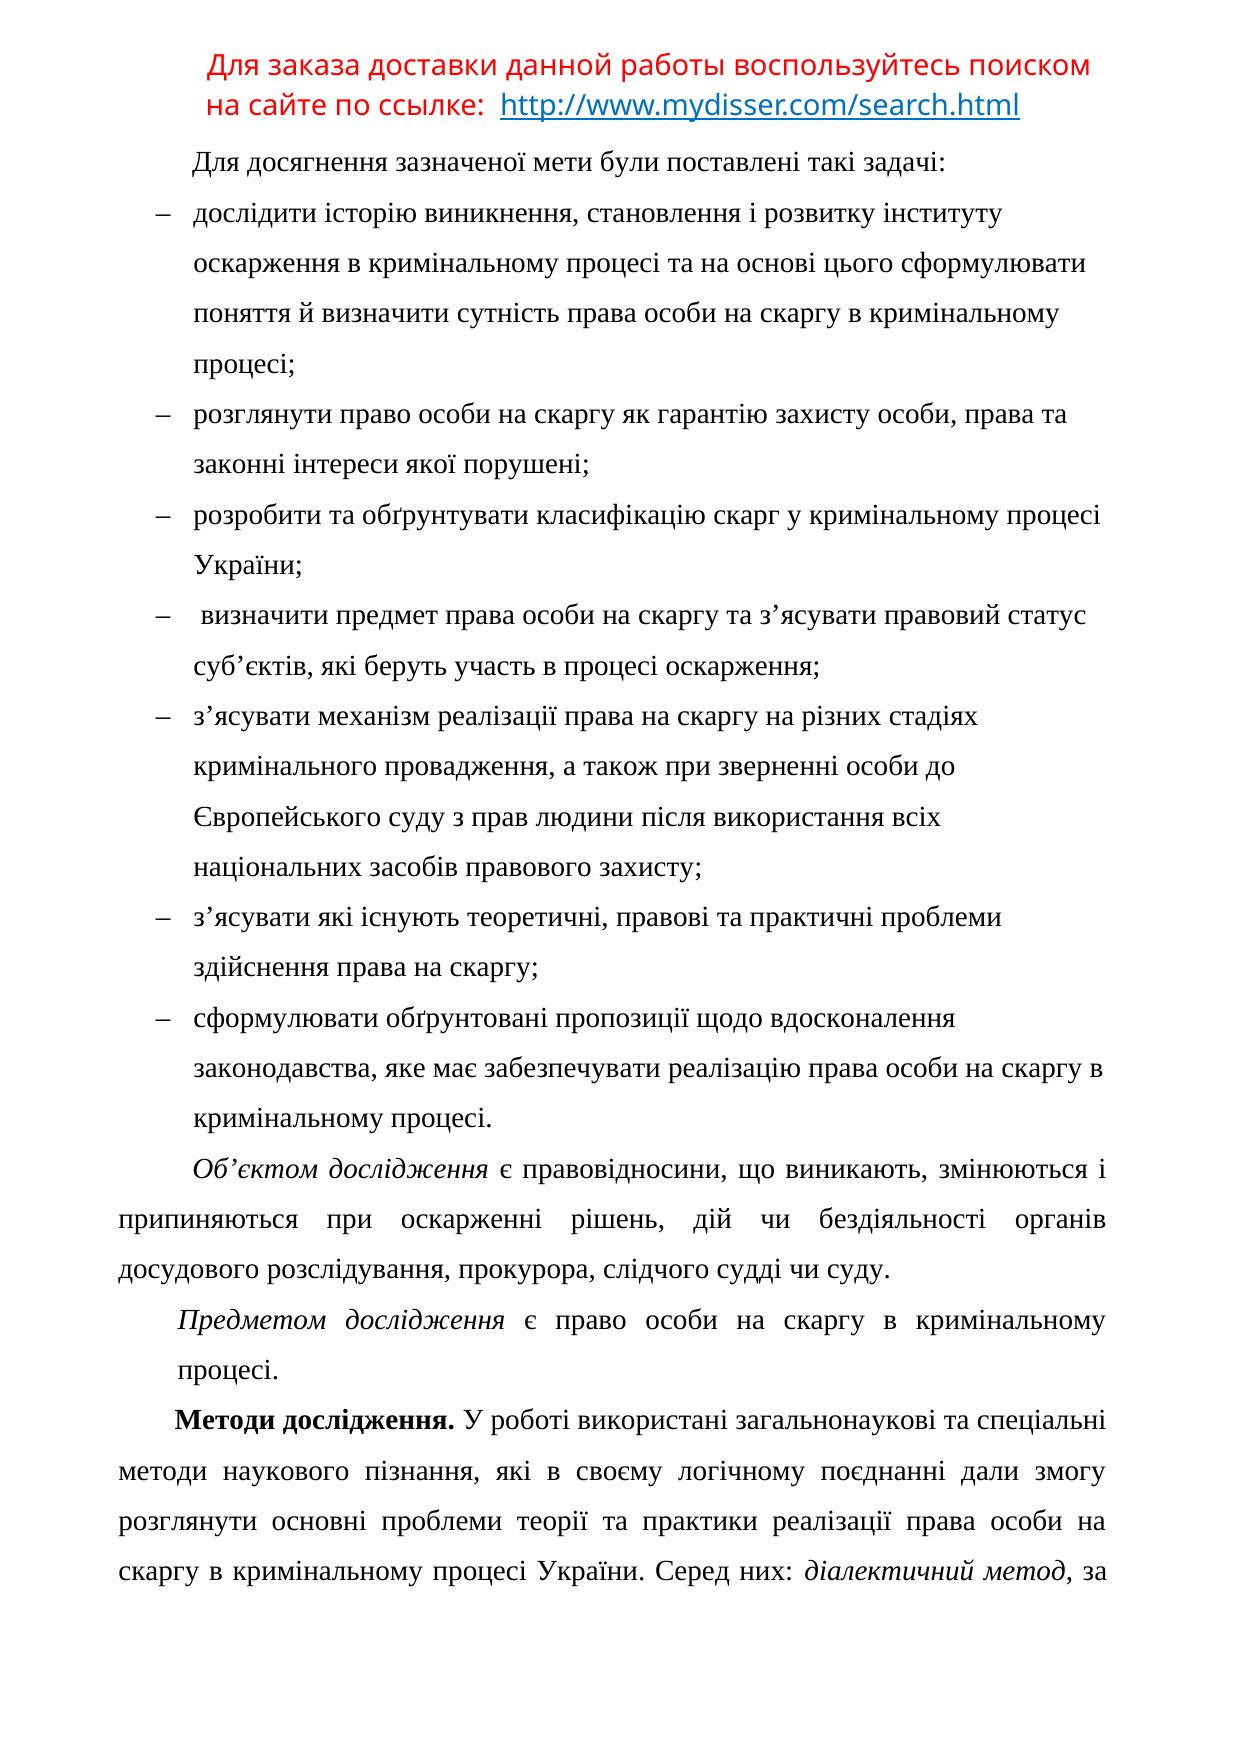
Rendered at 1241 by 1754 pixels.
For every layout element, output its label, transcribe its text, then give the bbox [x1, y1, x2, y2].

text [118, 1402, 1107, 1587]
list з’ясувати механізм реалізації права на скаргу на різних стадіях кримінального провадження, а також при зверненні особи до Європейського суду з прав людини після використання всіх національних засобів правового захисту; [156, 698, 1107, 882]
text Предметом дослідження є право особи на скаргу в кримінальному процесі. [177, 1302, 1107, 1386]
list розробити та обґрунтувати класифікацію скарг у кримінальному процесі України; [156, 497, 1107, 581]
text Об’єктом дослідження є правовідносини, що виникають, змінюються і припиняються при оскарженні рішень, дій чи бездіяльності органів досудового розслідування, прокурора, слідчого судді чи суду. [118, 1151, 1107, 1285]
list розглянути право особи на скаргу як гарантію захисту особи, права та законні інтереси якої порушені; [156, 396, 1107, 480]
list сформулювати обґрунтовані пропозиції щодо вдосконалення законодавства, яке має забезпечувати реалізацію права особи на скаргу в кримінальному процесі. [156, 1000, 1107, 1134]
list визначити предмет права особи на скаргу та з’ясувати правовий статус суб’єктів, які беруть участь в процесі оскарження; [156, 597, 1107, 681]
text Для досягнення зазначеної мети були поставлені такі задачі: [118, 144, 1107, 178]
list дослідити історію виникнення, становлення і розвитку інституту оскарження в кримінальному процесі та на основі цього сформулювати поняття й визначити сутність права особи на скаргу в кримінальному процесі; [156, 195, 1107, 379]
list з’ясувати які існують теоретичні, правові та практичні проблеми здійснення права на скаргу; [156, 899, 1107, 983]
